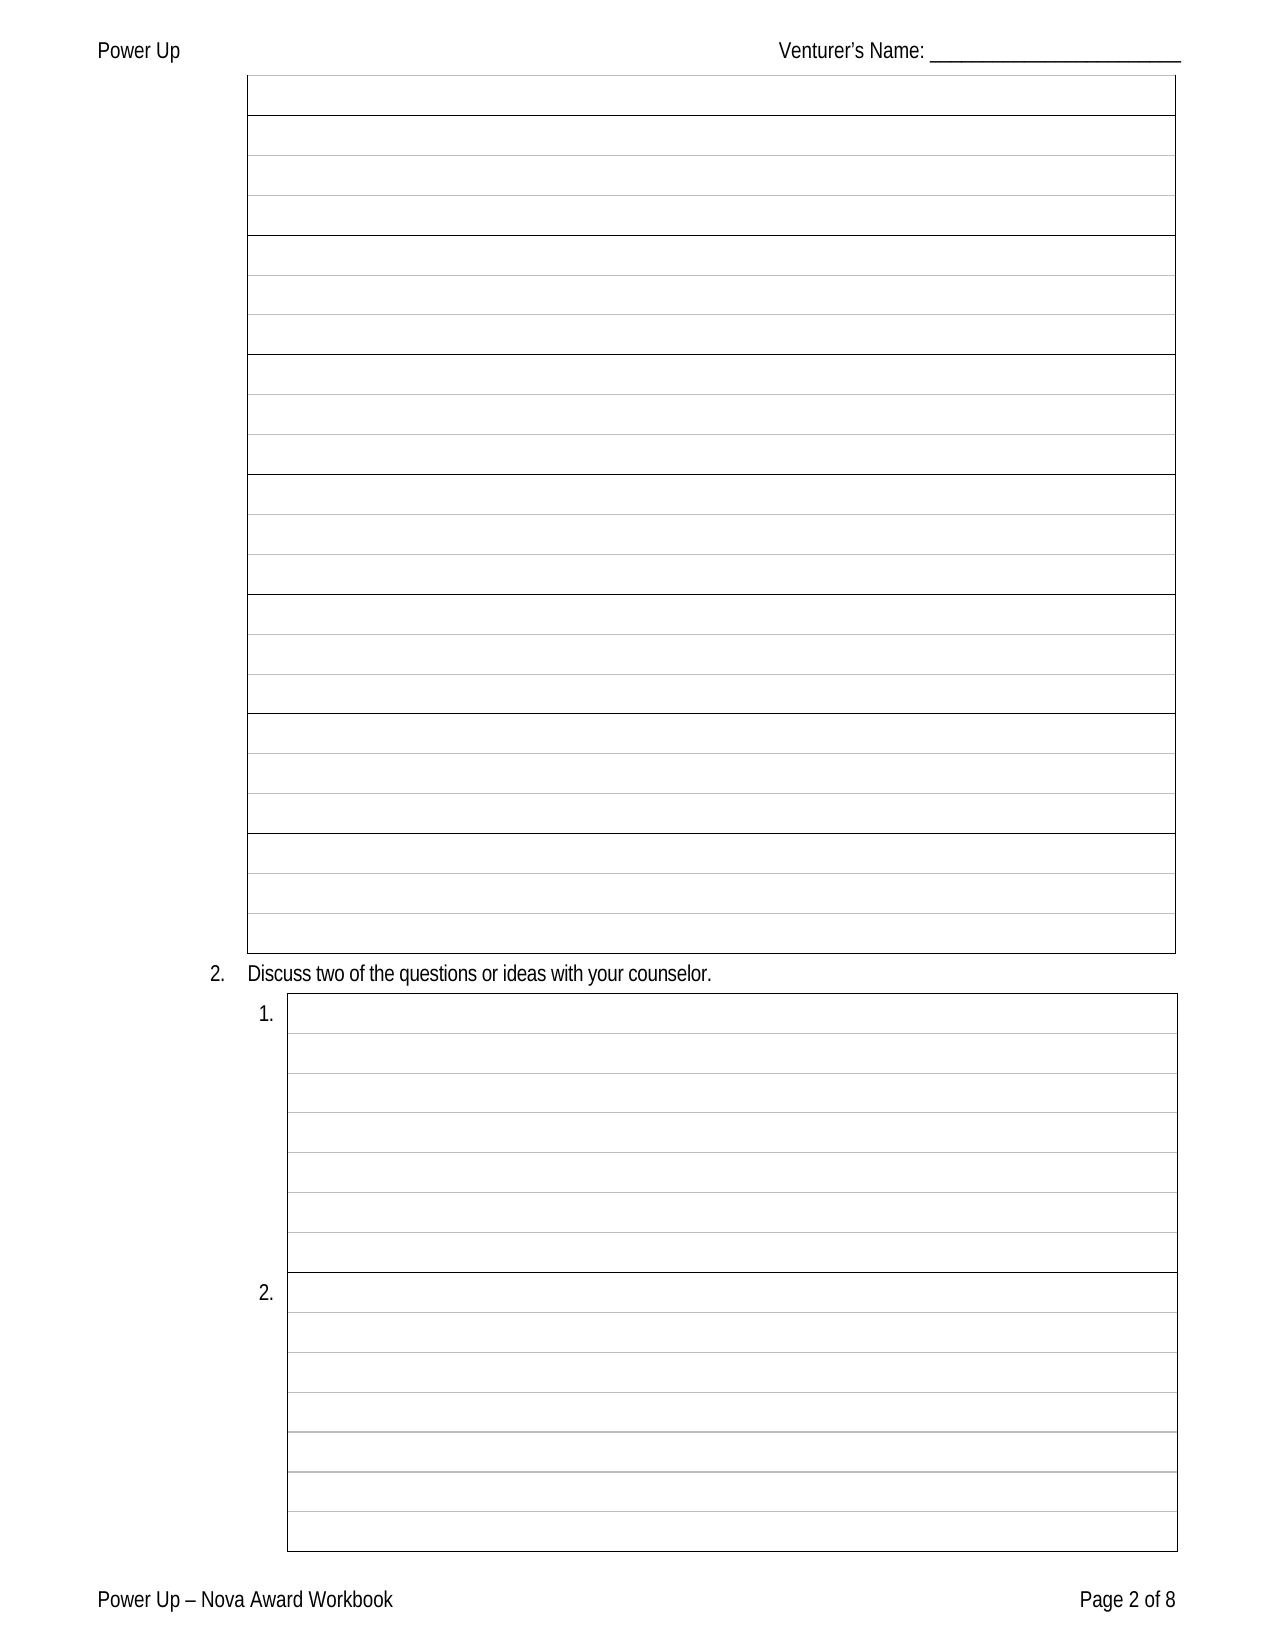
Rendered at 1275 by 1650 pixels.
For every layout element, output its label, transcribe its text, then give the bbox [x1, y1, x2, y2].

table_cell [248, 116, 1175, 155]
table_header 1. [248, 993, 287, 1272]
table_cell [248, 435, 1175, 474]
table_cell [288, 1273, 1177, 1312]
table_cell [248, 355, 1175, 394]
table_cell [248, 236, 1175, 274]
table_cell [288, 1153, 1177, 1192]
table_cell [288, 1433, 1177, 1471]
table_cell [248, 834, 1175, 873]
table_cell [288, 1233, 1177, 1272]
table_cell [248, 196, 1175, 234]
table_cell [248, 635, 1175, 673]
table_cell [288, 1113, 1177, 1152]
table_cell [248, 276, 1175, 314]
table_cell [248, 515, 1175, 554]
table_cell [248, 395, 1175, 434]
table_cell [288, 1353, 1177, 1392]
table_cell [248, 675, 1175, 713]
table_cell [248, 595, 1175, 633]
table_cell 2. [248, 1272, 287, 1551]
table_cell [248, 754, 1175, 793]
table_cell [288, 1473, 1177, 1511]
text 2. Discuss two of the questions or ideas with your counselor. [210, 960, 1177, 986]
table_cell [248, 914, 1175, 953]
table_cell [288, 1074, 1177, 1112]
table_cell [248, 475, 1175, 514]
table_cell [248, 315, 1175, 354]
table_cell [248, 874, 1175, 913]
table_cell [288, 1193, 1177, 1232]
table_header [288, 994, 1177, 1032]
table_cell [248, 76, 1175, 115]
table_cell [248, 794, 1175, 833]
table_cell [288, 1034, 1177, 1072]
table_cell [248, 156, 1175, 195]
table_cell [248, 714, 1175, 753]
table_cell [288, 1313, 1177, 1352]
table_cell [288, 1393, 1177, 1431]
table_cell [288, 1512, 1177, 1551]
table_cell [248, 555, 1175, 594]
